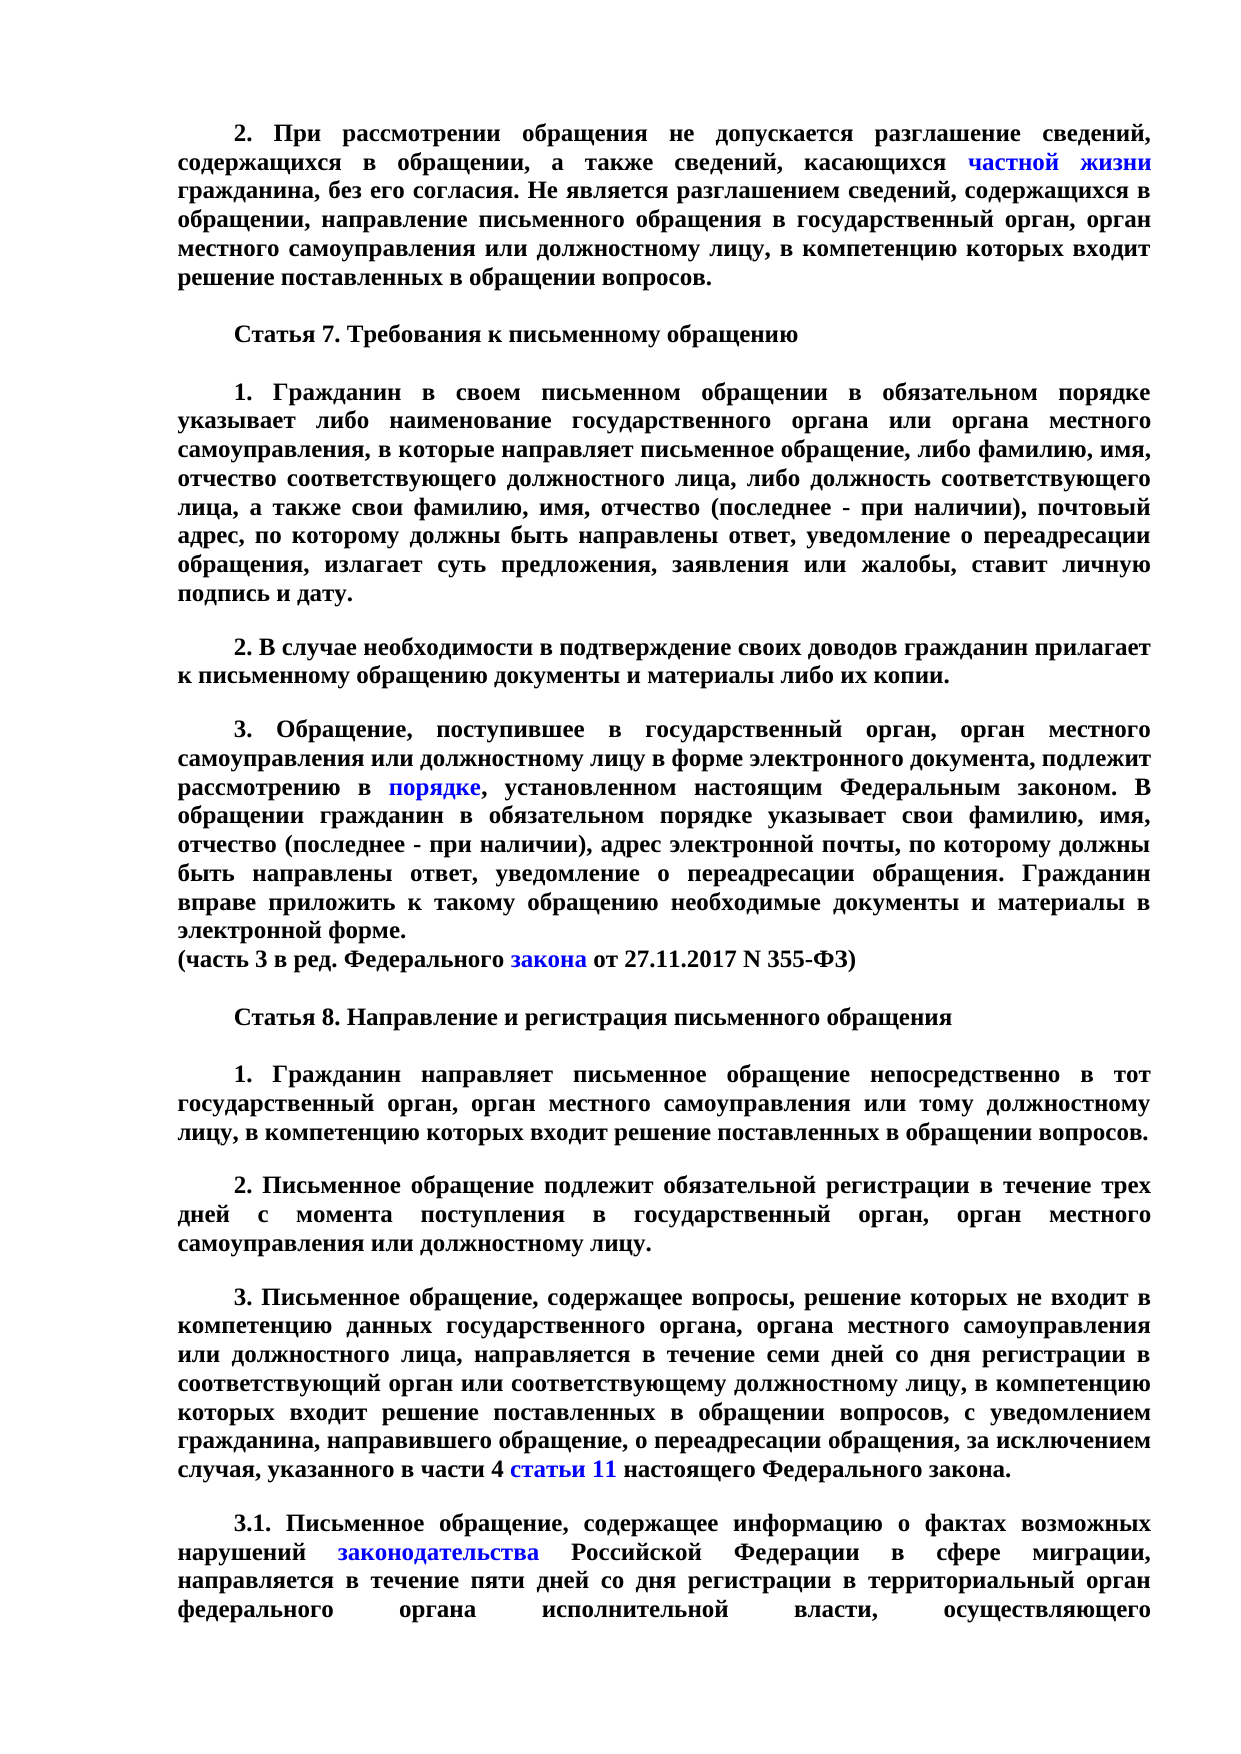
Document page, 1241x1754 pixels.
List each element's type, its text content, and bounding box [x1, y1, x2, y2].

text 3. Письменное обращение, содержащее вопросы, решение которых не входит в компетенцию данных государственного органа, органа местного самоуправления или должностного лица, направляется в течение семи дней со дня регистрации в соответствующий орган или соответствующему должностному лицу, в компетенцию которых входит решение поставленных в обращении вопросов, с уведомлением гражданина, направившего обращение, о переадресации обращения, за исключением случая, указанного в части 4 статьи 11 настоящего Федерального закона. [177, 1282, 1152, 1483]
title Статья 8. Направление и регистрация письменного обращения [177, 1002, 1152, 1031]
title Статья 7. Требования к письменному обращению [177, 319, 1152, 348]
text 2. При рассмотрении обращения не допускается разглашение сведений, содержащихся в обращении, а также сведений, касающихся частной жизни гражданина, без его согласия. Не является разглашением сведений, содержащихся в обращении, направление письменного обращения в государственный орган, орган местного самоуправления или должностному лицу, в компетенцию которых входит решение поставленных в обращении вопросов. [177, 118, 1152, 291]
text (часть 3 в ред. Федерального закона от 27.11.2017 N 355-ФЗ) [177, 944, 1152, 973]
text 1. Гражданин в своем письменном обращении в обязательном порядке указывает либо наименование государственного органа или органа местного самоуправления, в которые направляет письменное обращение, либо фамилию, имя, отчество соответствующего должностного лица, либо должность соответствующего лица, а также свои фамилию, имя, отчество (последнее - при наличии), почтовый адрес, по которому должны быть направлены ответ, уведомление о переадресации обращения, излагает суть предложения, заявления или жалобы, ставит личную подпись и дату. [177, 377, 1152, 607]
text 1. Гражданин направляет письменное обращение непосредственно в тот государственный орган, орган местного самоуправления или тому должностному лицу, в компетенцию которых входит решение поставленных в обращении вопросов. [177, 1059, 1152, 1146]
text 2. В случае необходимости в подтверждение своих доводов гражданин прилагает к письменному обращению документы и материалы либо их копии. [177, 632, 1152, 689]
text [177, 1508, 1152, 1623]
text 3. Обращение, поступившее в государственный орган, орган местного самоуправления или должностному лицу в форме электронного документа, подлежит рассмотрению в порядке, установленном настоящим Федеральным законом. В обращении гражданин в обязательном порядке указывает свои фамилию, имя, отчество (последнее - при наличии), адрес электронной почты, по которому должны быть направлены ответ, уведомление о переадресации обращения. Гражданин вправе приложить к такому обращению необходимые документы и материалы в электронной форме. [177, 714, 1152, 944]
text 2. Письменное обращение подлежит обязательной регистрации в течение трех дней с момента поступления в государственный орган, орган местного самоуправления или должностному лицу. [177, 1171, 1152, 1257]
